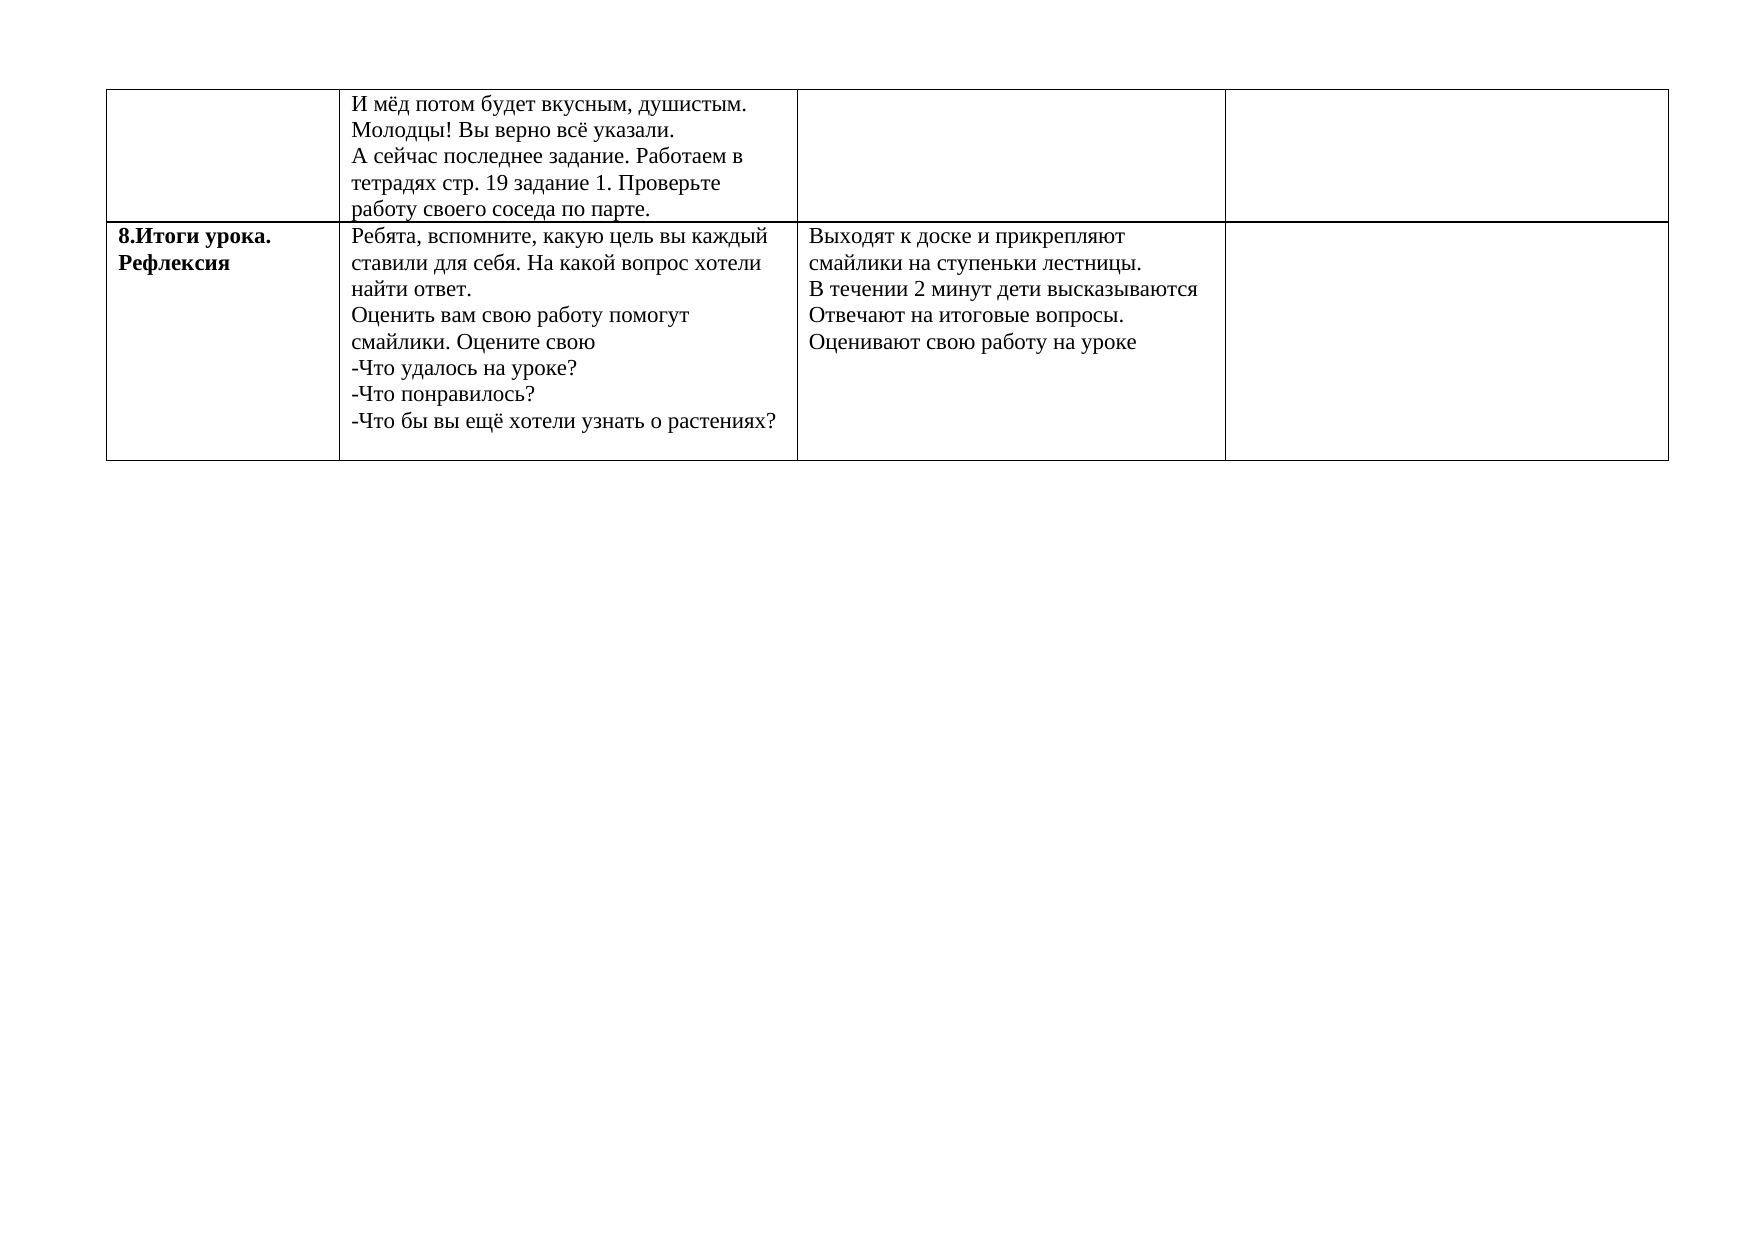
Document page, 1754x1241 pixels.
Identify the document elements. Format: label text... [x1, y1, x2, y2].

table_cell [107, 90, 339, 221]
table_cell Выходят к доске и прикрепляют смайлики на ступеньки лестницы. В течении 2 минут дети высказываются Отвечают на итоговые вопросы. Оценивают свою работу на уроке [798, 223, 1225, 459]
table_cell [798, 90, 1225, 221]
table_cell 8.Итоги урока. Рефлексия [107, 223, 339, 459]
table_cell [340, 90, 797, 221]
table_cell [1226, 223, 1668, 459]
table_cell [1226, 90, 1668, 221]
table_cell Ребята, вспомните, какую цель вы каждый ставили для себя. На какой вопрос хотели найти ответ. Оценить вам свою работу помогут смайлики. Оцените свою -Что удалось на уроке? -Что понравилось? -Что бы вы ещё хотели узнать о растениях? [340, 223, 797, 459]
